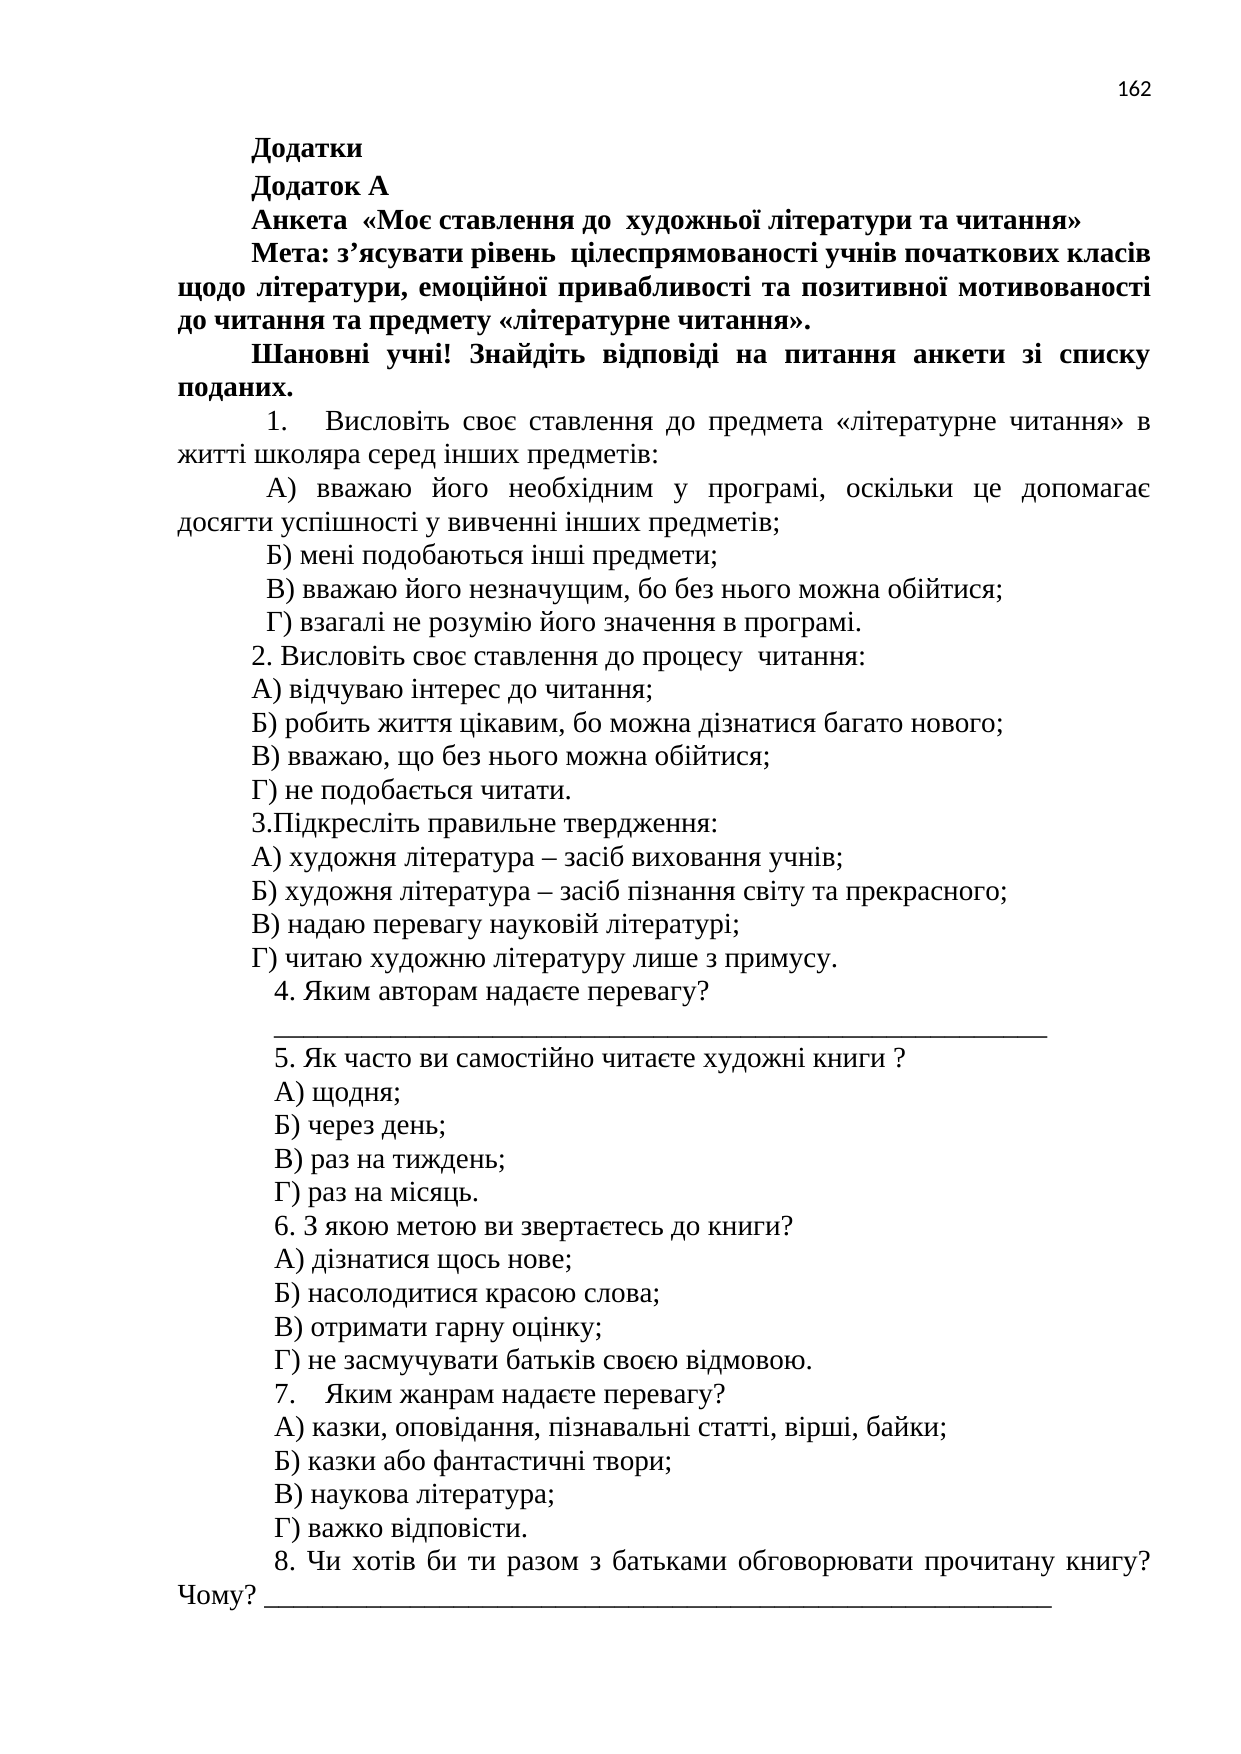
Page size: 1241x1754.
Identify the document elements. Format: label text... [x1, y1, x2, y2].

list А) художня література – засіб виховання учнів; [177, 839, 1152, 873]
list 3.Підкресліть правильне твердження: [177, 806, 1152, 839]
list В) вважаю його незначущим, бо без нього можна обійтися; [177, 571, 1152, 604]
list Б) через день; [177, 1107, 1152, 1141]
list Г) не засмучувати батьків своєю відмовою. [177, 1342, 1152, 1376]
list А) відчуваю інтерес до читання; [177, 671, 1152, 705]
list 5. Як часто ви самостійно читаєте художні книги ? [177, 1040, 1152, 1074]
list 7. Яким жанрам надаєте перевагу? [177, 1376, 1152, 1409]
list Шановні учні! Знайдіть відповіді на питання анкети зі списку поданих. [177, 336, 1152, 403]
list Висловіть своє ставлення до предмета «літературне читання» в житті школяра серед інших предметів: [177, 403, 1152, 470]
list _____________________________________________________ [177, 1007, 1152, 1040]
list Г) раз на місяць. [177, 1174, 1152, 1208]
list В) надаю перевагу науковій літературі; [177, 906, 1152, 940]
list Мета: з’ясувати рівень цілеспрямованості учнів початкових класів щодо літератури, емоційної привабливості та позитивної мотивованості до читання та предмету «літературне читання». [177, 235, 1152, 336]
list Анкета «Моє ставлення до художньої літератури та читання» [177, 202, 1152, 235]
list Г) взагалі не розумію його значення в програмі. [177, 604, 1152, 638]
list А) дізнатися щось нове; [177, 1242, 1152, 1275]
list 6. З якою метою ви звертаєтесь до книги? [177, 1208, 1152, 1242]
list Додатки [177, 130, 1152, 163]
list В) раз на тиждень; [177, 1141, 1152, 1174]
list 8. Чи хотів би ти разом з батьками обговорювати прочитану книгу? Чому? ______________________________________________________ [177, 1543, 1152, 1611]
list В) вважаю, що без нього можна обійтися; [177, 738, 1152, 772]
list 4. Яким авторам надаєте перевагу? [177, 973, 1152, 1007]
list А) казки, оповідання, пізнавальні статті, вірші, байки; [177, 1409, 1152, 1443]
list Г) читаю художню літературу лише з примусу. [177, 940, 1152, 973]
list Б) мені подобаються інші предмети; [177, 537, 1152, 571]
list Б) насолодитися красою слова; [177, 1275, 1152, 1309]
list Б) художня література – засіб пізнання світу та прекрасного; [177, 873, 1152, 906]
list В) наукова література; [177, 1476, 1152, 1510]
list Г) важко відповісти. [177, 1510, 1152, 1543]
list Додаток А [177, 168, 1152, 202]
list Б) казки або фантастичні твори; [177, 1443, 1152, 1476]
list В) отримати гарну оцінку; [177, 1309, 1152, 1342]
list Г) не подобається читати. [177, 772, 1152, 806]
list 2. Висловіть своє ставлення до процесу читання: [177, 638, 1152, 671]
list А) щодня; [177, 1074, 1152, 1107]
list Б) робить життя цікавим, бо можна дізнатися багато нового; [177, 705, 1152, 738]
list А) вважаю його необхідним у програмі, оскільки це допомагає досягти успішності у вивченні інших предметів; [177, 470, 1152, 537]
